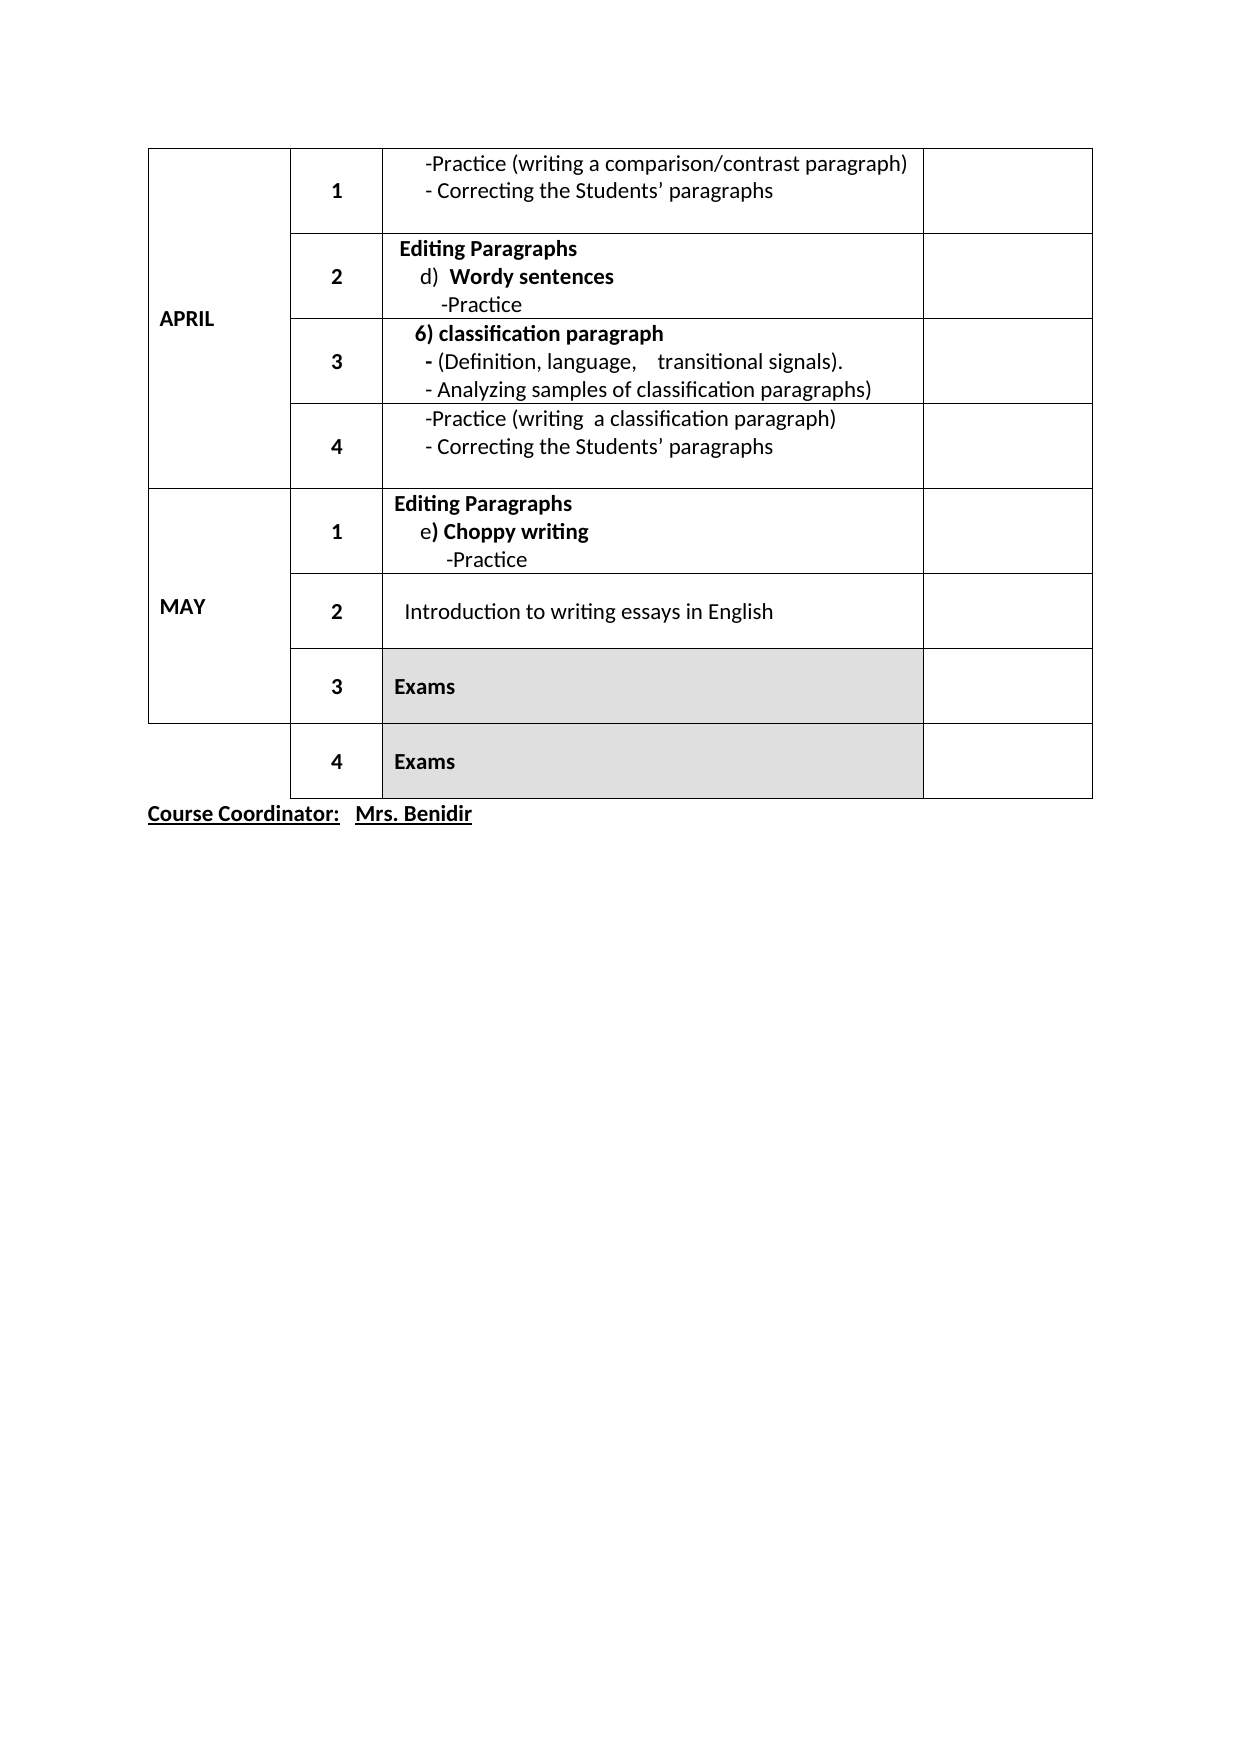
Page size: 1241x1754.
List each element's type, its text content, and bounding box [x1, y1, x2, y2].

table_cell Exams [383, 649, 923, 723]
table_cell -Practice (writing a comparison/contrast paragraph) - Correcting the Students’ paragraphs [383, 149, 923, 233]
table_cell 2 [291, 574, 382, 648]
table_cell MAY [149, 489, 290, 723]
table_cell 1 [291, 489, 382, 573]
table_cell [924, 489, 1092, 573]
table_cell [924, 724, 1092, 798]
table_cell 4 [291, 404, 382, 488]
table_cell Introduction to writing essays in English [383, 574, 923, 648]
table_cell 2 [291, 234, 382, 318]
table_cell Editing Paragraphs e) Choppy writing -Practice [383, 489, 923, 573]
table_cell [924, 319, 1092, 403]
text Course Coordinator: Mrs. Benidir [148, 799, 1093, 827]
table_cell 3 [291, 319, 382, 403]
table_cell [924, 574, 1092, 648]
table_cell 1 [291, 149, 382, 233]
table_cell 4 [291, 724, 382, 798]
table_cell [924, 149, 1092, 233]
table_cell [924, 649, 1092, 723]
table_cell APRIL [149, 149, 290, 488]
table_cell -Practice (writing a classification paragraph) - Correcting the Students’ paragraphs [383, 404, 923, 488]
table_cell 6) classification paragraph - (Definition, language, transitional signals). - Analyzing samples of classification paragraphs) [383, 319, 923, 403]
table_cell [924, 234, 1092, 318]
table_cell [924, 404, 1092, 488]
table_cell 3 [291, 649, 382, 723]
table_cell Editing Paragraphs d) Wordy sentences -Practice [383, 234, 923, 318]
table_cell Exams [383, 724, 923, 798]
